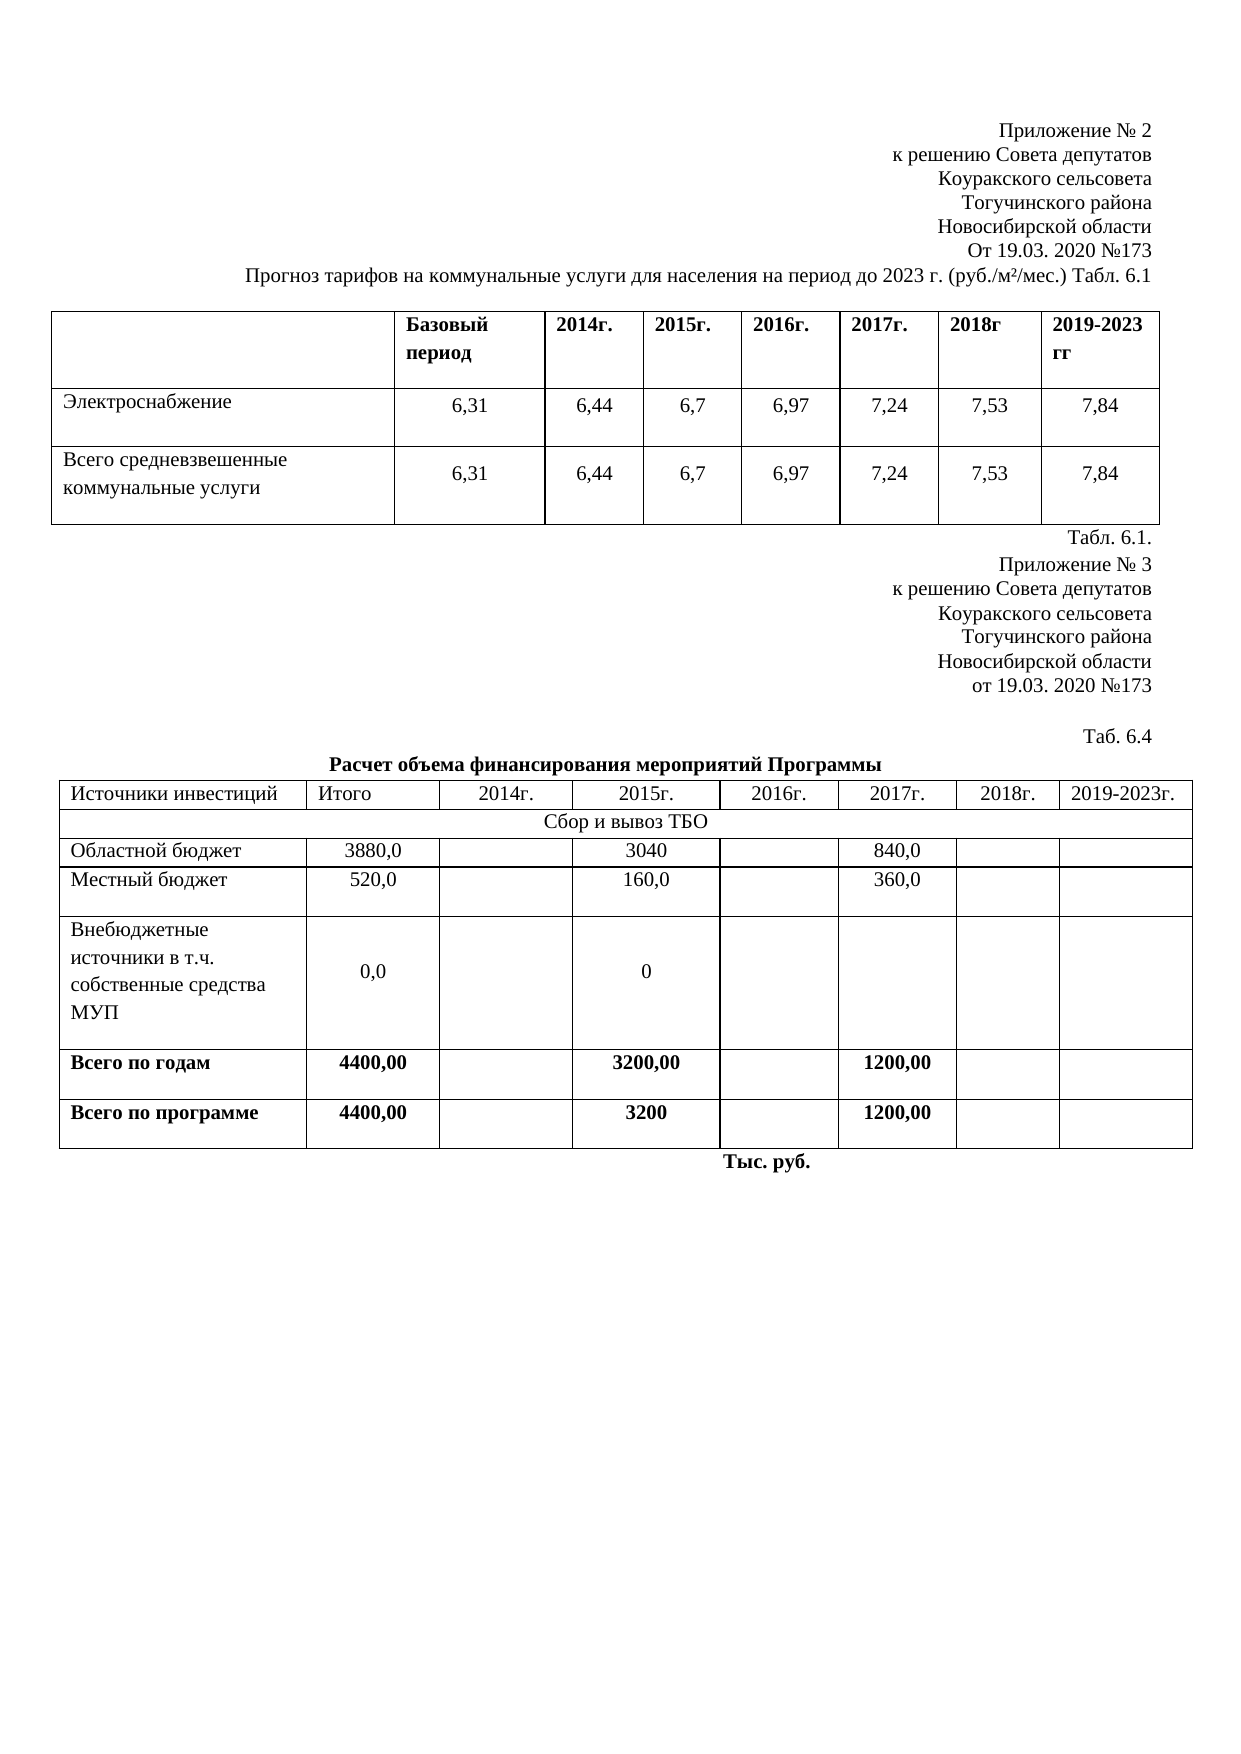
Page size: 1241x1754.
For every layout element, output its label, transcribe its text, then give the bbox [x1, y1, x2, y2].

table_header 2017г. [839, 781, 956, 808]
table_cell [957, 1100, 1059, 1148]
table_cell 0,0 [307, 917, 439, 1049]
table_header 2017г. [841, 312, 938, 388]
table_cell 7,84 [1042, 447, 1159, 524]
table_cell 7,84 [1042, 389, 1159, 446]
table_cell 840,0 [839, 839, 956, 866]
table_cell [1060, 917, 1192, 1049]
table_cell Сбор и вывоз ТБО [60, 810, 1192, 837]
table_header 2019-2023г. [1060, 781, 1192, 808]
table_cell Областной бюджет [60, 839, 306, 866]
table_cell [721, 868, 838, 916]
text Прогноз тарифов на коммунальные услуги для населения на период до . (руб./м²/мес.) Табл. 6.1 [59, 262, 1152, 287]
table_cell [1060, 839, 1192, 866]
table_cell 7,53 [939, 447, 1041, 524]
table_cell [957, 1050, 1059, 1098]
table_header Источники инвестиций [60, 781, 306, 808]
table_cell Всего средневзвешенные коммунальные услуги [52, 447, 394, 524]
text Расчет объема финансирования мероприятий Программы [59, 752, 1152, 776]
text Тогучинского района [133, 624, 1152, 648]
text От 19.03. 2020 №173 [133, 238, 1152, 262]
table_cell [440, 1050, 572, 1098]
table_cell [957, 917, 1059, 1049]
table_cell Электроснабжение [52, 389, 394, 446]
text Тыс. руб. [59, 1149, 1152, 1173]
table_cell 360,0 [839, 868, 956, 916]
table_cell 0 [573, 917, 719, 1049]
table_header 2019-г [1042, 312, 1159, 388]
table_cell 1200,00 [839, 1050, 956, 1098]
table_cell 6,97 [742, 389, 839, 446]
table_cell [721, 917, 838, 1049]
text Коуракского сельсовета [133, 600, 1152, 624]
table_cell [1060, 868, 1192, 916]
table_header 2016г. [721, 781, 838, 808]
table_cell 6,7 [644, 447, 741, 524]
table_cell 6,44 [546, 389, 643, 446]
table_cell [440, 917, 572, 1049]
text Новосибирской области [133, 648, 1152, 673]
table_cell 7,24 [841, 447, 938, 524]
table_cell 6,31 [395, 389, 544, 446]
table_cell 6,97 [742, 447, 839, 524]
text Тогучинского района [133, 190, 1152, 214]
table_cell [440, 1100, 572, 1148]
table_cell [957, 868, 1059, 916]
table_cell [440, 868, 572, 916]
table_cell Всего по программе [60, 1100, 306, 1148]
table_header 2014г. [546, 312, 643, 388]
table_cell 6,7 [644, 389, 741, 446]
table_cell 1200,00 [839, 1100, 956, 1148]
text Приложение № 3 [59, 552, 1152, 576]
table_cell 4400,00 [307, 1100, 439, 1148]
table_cell 6,44 [546, 447, 643, 524]
table_header Итого [307, 781, 439, 808]
table_cell [721, 1050, 838, 1098]
table_cell [839, 917, 956, 1049]
table_cell 4400,00 [307, 1050, 439, 1098]
table_cell Внебюджетные источники в т.ч. собственные средства МУП [60, 917, 306, 1049]
text к решению Совета депутатов [133, 576, 1152, 600]
table_cell Всего по годам [60, 1050, 306, 1098]
table_cell [1060, 1050, 1192, 1098]
table_cell 160,0 [573, 868, 719, 916]
table_cell 3200 [573, 1100, 719, 1148]
table_header 2015г. [573, 781, 719, 808]
text от 19.03. 2020 №173 [133, 673, 1152, 697]
table_cell 520,0 [307, 868, 439, 916]
table_header 2018г. [957, 781, 1059, 808]
table_header 2018г [939, 312, 1041, 388]
table_cell 6,31 [395, 447, 544, 524]
table_cell 3040 [573, 839, 719, 866]
text Таб. 6.4 [59, 724, 1152, 748]
table_cell 7,24 [841, 389, 938, 446]
table_cell [1060, 1100, 1192, 1148]
text к решению Совета депутатов [133, 142, 1152, 166]
table_header 2014г. [440, 781, 572, 808]
text Новосибирской области [133, 214, 1152, 238]
text Табл. 6.1. [208, 525, 1152, 549]
text Коуракского сельсовета [133, 166, 1152, 190]
table_cell 7,53 [939, 389, 1041, 446]
table_cell 3200,00 [573, 1050, 719, 1098]
table_cell [440, 839, 572, 866]
text Приложение № 2 [59, 118, 1152, 142]
table_cell Местный бюджет [60, 868, 306, 916]
table_header 2016г. [742, 312, 839, 388]
table_header [52, 312, 394, 388]
table_cell 3880,0 [307, 839, 439, 866]
table_cell [957, 839, 1059, 866]
table_cell [721, 1100, 838, 1148]
table_cell [721, 839, 838, 866]
table_header 2015г. [644, 312, 741, 388]
table_header Базовый период [395, 312, 544, 388]
